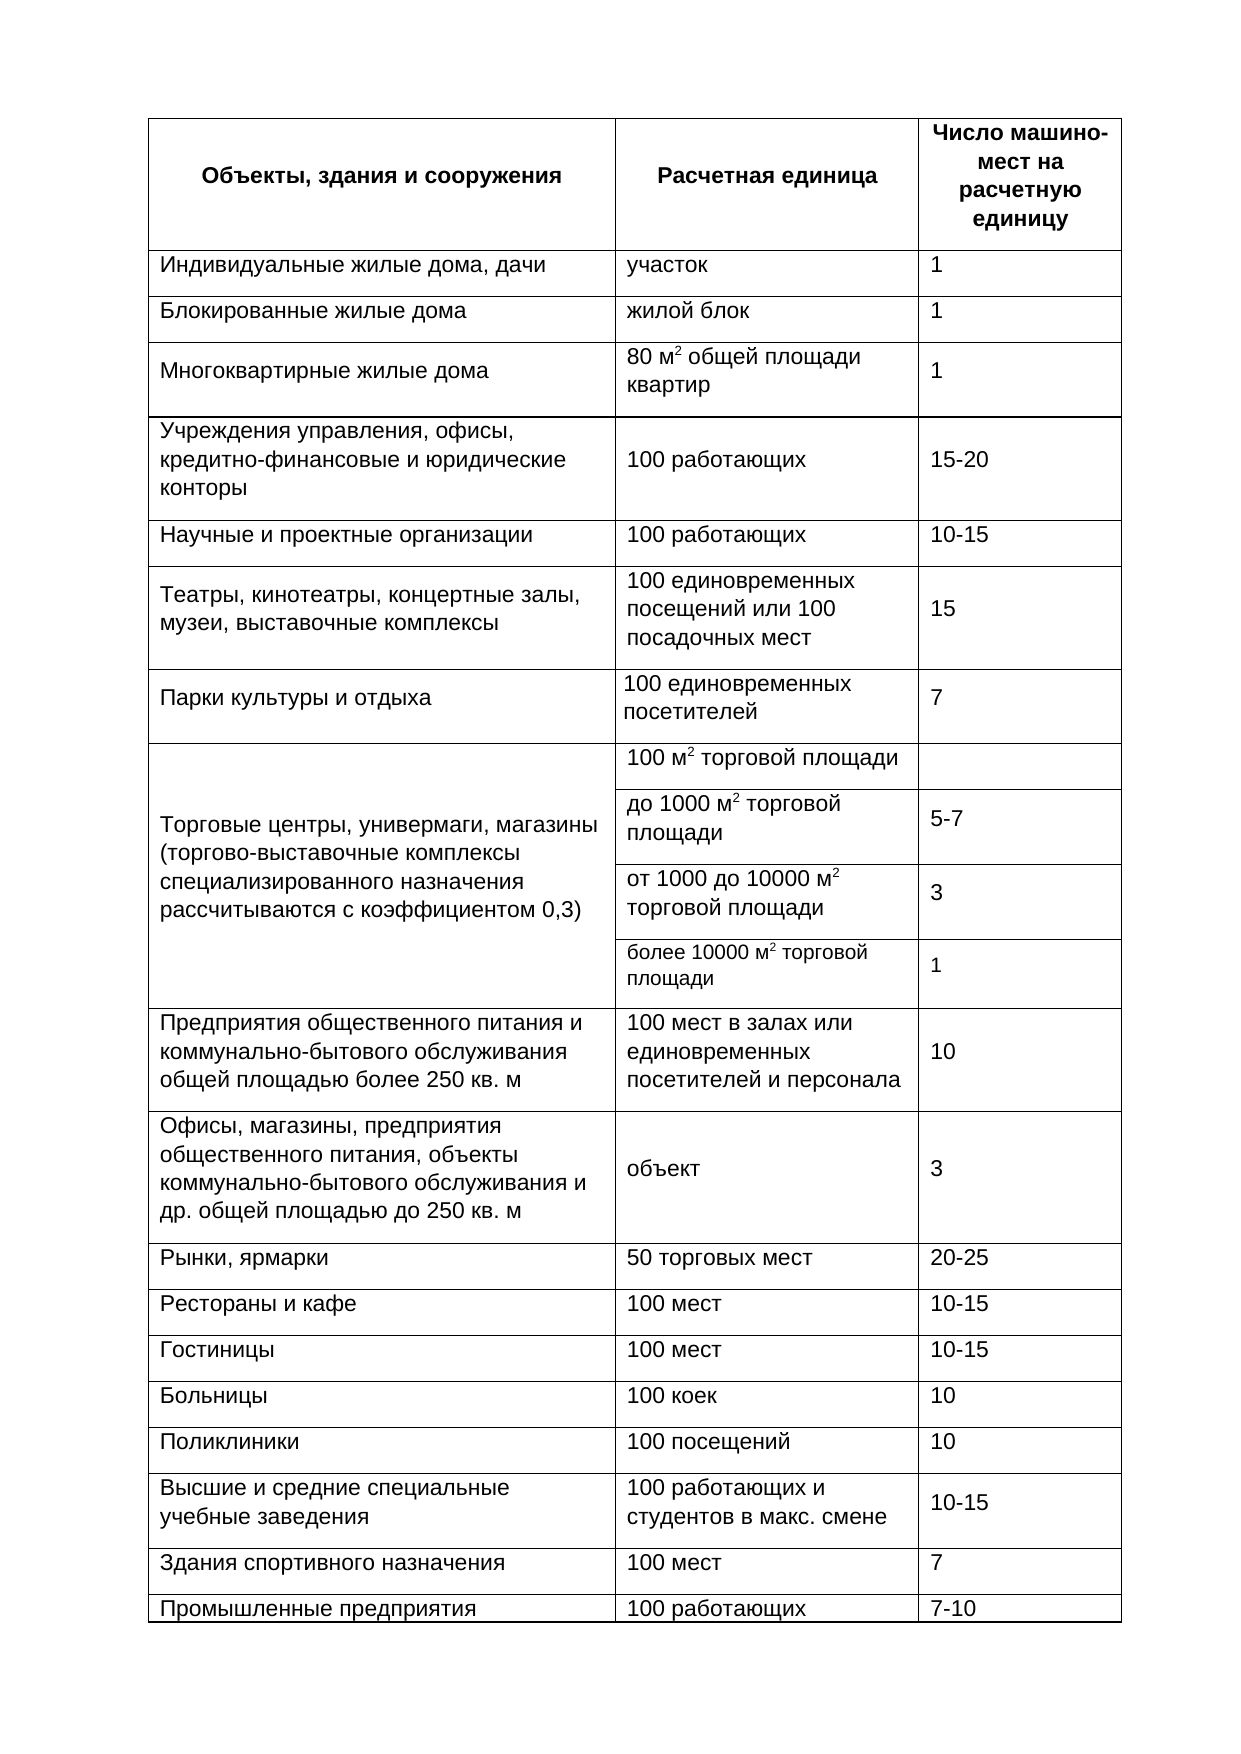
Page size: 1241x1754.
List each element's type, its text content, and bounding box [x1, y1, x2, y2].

table_cell 100 единовременных посещений или 100 посадочных мест [616, 567, 918, 669]
table_cell 7 [919, 1549, 1121, 1594]
table_cell 10-15 [919, 1474, 1121, 1548]
table_cell 7-10 [919, 1595, 1121, 1621]
table_cell объект [616, 1112, 918, 1243]
table_cell Офисы, магазины, предприятия общественного питания, объекты коммунально-бытового обслуживания и др. общей площадью до [149, 1112, 615, 1243]
table_cell Промышленные предприятия [149, 1595, 615, 1621]
table_cell 10-15 [919, 1290, 1121, 1335]
table_cell Предприятия общественного питания и коммунально-бытового обслуживания общей площадью более [149, 1009, 615, 1111]
table_header Число машино-мест на расчетную единицу [919, 119, 1121, 249]
table_cell 100 работающих [616, 521, 918, 566]
table_cell 20-25 [919, 1244, 1121, 1289]
table_cell 1 [919, 343, 1121, 416]
table_cell 100 мест [616, 1290, 918, 1335]
table_cell участок [616, 251, 918, 296]
table_cell [919, 744, 1121, 789]
table_cell 15-20 [919, 418, 1121, 519]
table_cell 10 [919, 1382, 1121, 1427]
table_cell Научные и проектные организации [149, 521, 615, 566]
table_header Объекты, здания и сооружения [149, 119, 615, 249]
table_cell 100 мест [616, 1336, 918, 1381]
table_cell 10 [919, 1009, 1121, 1111]
table_cell 10-15 [919, 1336, 1121, 1381]
table_cell 1 [919, 251, 1121, 296]
table_cell 1 [919, 940, 1121, 1008]
table_cell общей площади квартир [616, 343, 918, 416]
table_cell от 1000 до торговой площади [616, 865, 918, 938]
table_cell Индивидуальные жилые дома, дачи [149, 251, 615, 296]
table_cell 100 работающих и студентов в макс. смене [616, 1474, 918, 1548]
table_cell 50 торговых мест [616, 1244, 918, 1289]
table_cell 5-7 [919, 790, 1121, 864]
table_cell Многоквартирные жилые дома [149, 343, 615, 416]
table_cell Здания спортивного назначения [149, 1549, 615, 1594]
table_cell Парки культуры и отдыха [149, 670, 615, 743]
table_cell Торговые центры, универмаги, магазины (торгово-выставочные комплексы специализированного назначения рассчитываются с коэффициентом 0,3) [149, 744, 615, 1008]
table_cell 100 единовременных посетителей [616, 670, 918, 743]
table_cell Больницы [149, 1382, 615, 1427]
table_cell торговой площади [616, 744, 918, 789]
table_cell 15 [919, 567, 1121, 669]
table_cell Поликлиники [149, 1428, 615, 1473]
table_cell более торговой площади [616, 940, 918, 1008]
table_cell 100 работающих [616, 1595, 918, 1621]
table_cell Рестораны и кафе [149, 1290, 615, 1335]
table_cell 100 мест в залах или единовременных посетителей и персонала [616, 1009, 918, 1111]
table_cell 100 посещений [616, 1428, 918, 1473]
table_cell 3 [919, 1112, 1121, 1243]
table_cell Блокированные жилые дома [149, 297, 615, 342]
table_cell 100 работающих [616, 418, 918, 519]
table_cell 100 коек [616, 1382, 918, 1427]
table_cell 100 мест [616, 1549, 918, 1594]
table_cell жилой блок [616, 297, 918, 342]
table_cell Учреждения управления, офисы, кредитно-финансовые и юридические конторы [149, 418, 615, 519]
table_cell Высшие и средние специальные учебные заведения [149, 1474, 615, 1548]
table_cell до торговой площади [616, 790, 918, 864]
table_cell 7 [919, 670, 1121, 743]
table_cell Рынки, ярмарки [149, 1244, 615, 1289]
table_header Расчетная единица [616, 119, 918, 249]
table_cell 10 [919, 1428, 1121, 1473]
table_cell Театры, кинотеатры, концертные залы, музеи, выставочные комплексы [149, 567, 615, 669]
table_cell 10-15 [919, 521, 1121, 566]
table_cell Гостиницы [149, 1336, 615, 1381]
table_cell 1 [919, 297, 1121, 342]
table_cell 3 [919, 865, 1121, 938]
